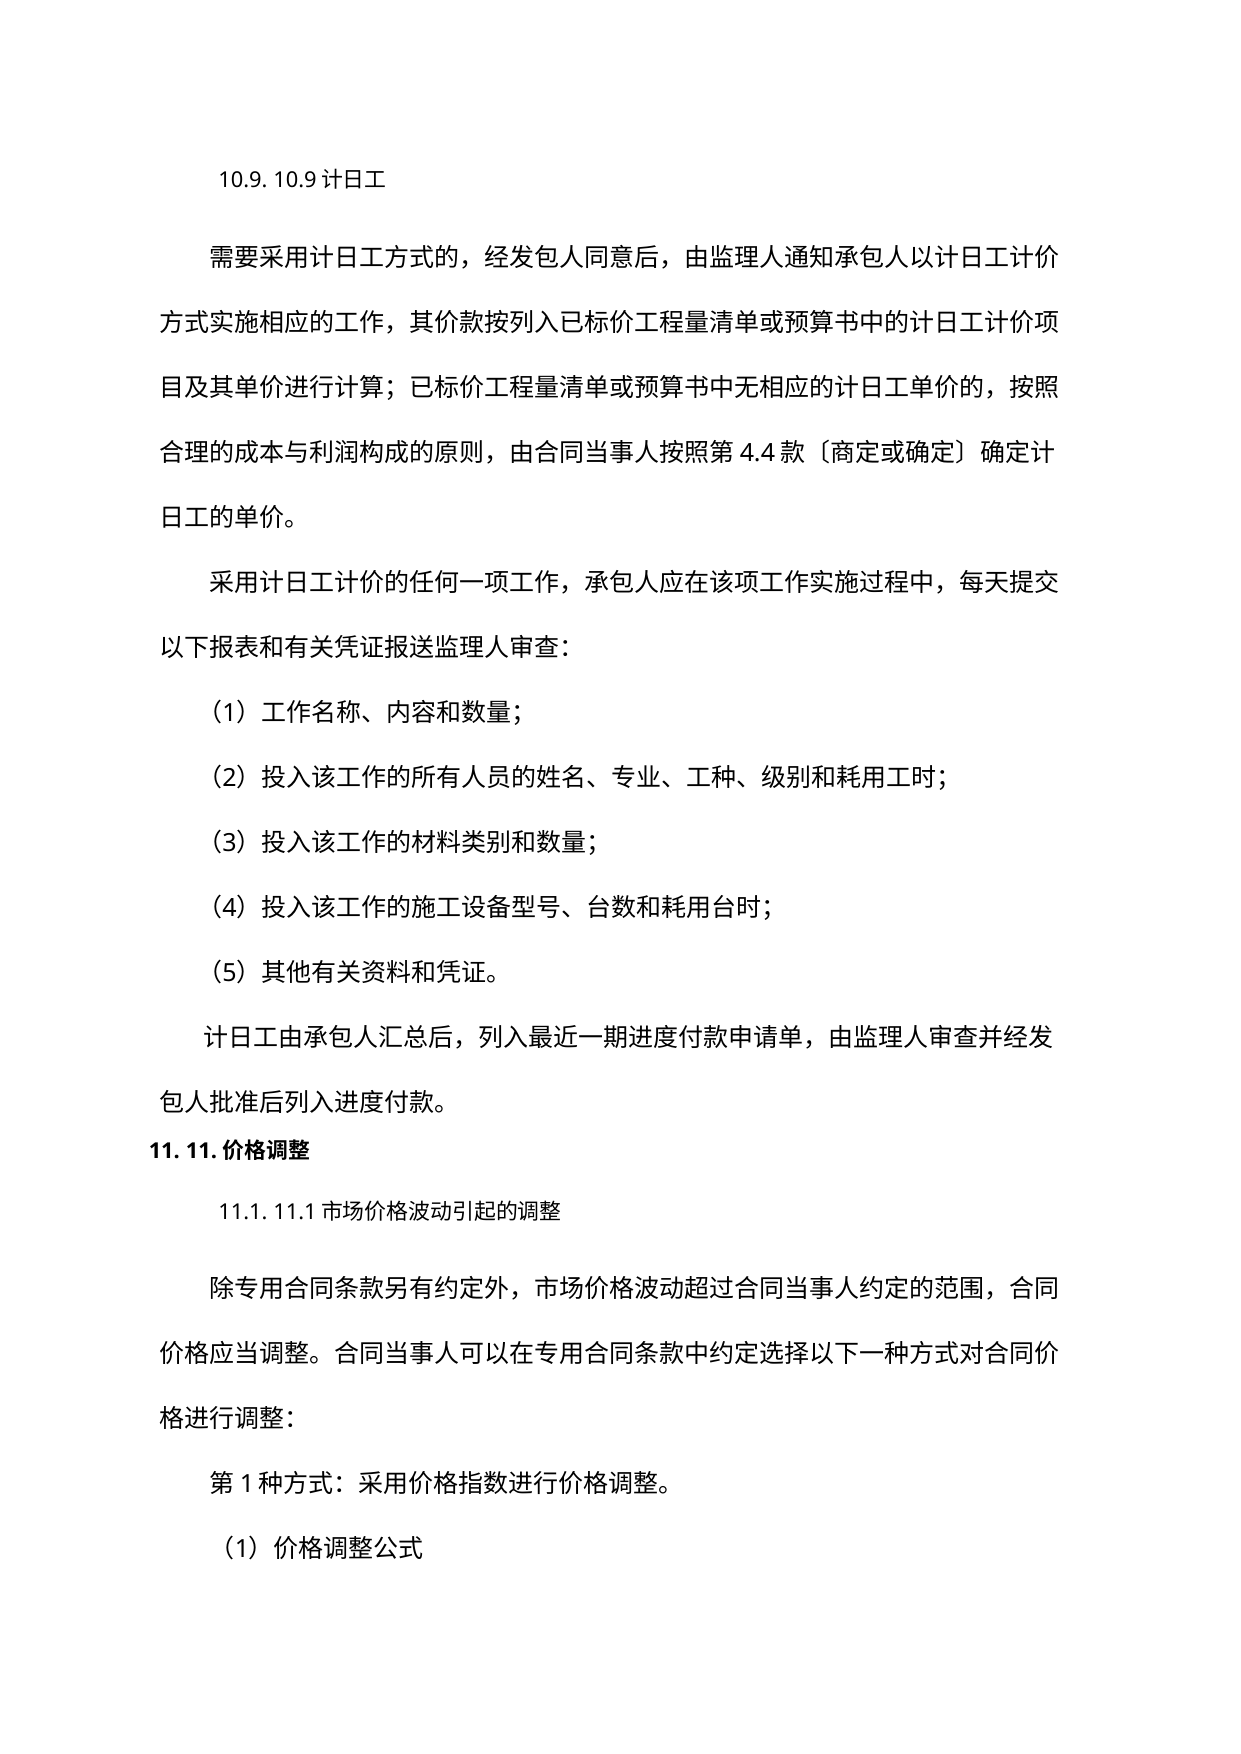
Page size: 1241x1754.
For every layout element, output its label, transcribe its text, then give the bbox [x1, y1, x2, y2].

subtitle 11.1市场价格波动引起的调整 [174, 1194, 1078, 1226]
text （5）其他有关资料和凭证。 [159, 938, 1078, 1003]
text 第1种方式：采用价格指数进行价格调整。 [159, 1449, 1078, 1514]
text 计日工由承包人汇总后，列入最近一期进度付款申请单，由监理人审查并经发包人批准后列入进度付款。 [159, 1003, 1078, 1133]
text 除专用合同条款另有约定外，市场价格波动超过合同当事人约定的范围，合同价格应当调整。合同当事人可以在专用合同条款中约定选择以下一种方式对合同价格进行调整： [159, 1254, 1078, 1449]
text 采用计日工计价的任何一项工作，承包人应在该项工作实施过程中，每天提交以下报表和有关凭证报送监理人审查： [159, 548, 1078, 678]
text 需要采用计日工方式的，经发包人同意后，由监理人通知承包人以计日工计价方式实施相应的工作，其价款按列入已标价工程量清单或预算书中的计日工计价项目及其单价进行计算；已标价工程量清单或预算书中无相应的计日工单价的，按照合理的成本与利润构成的原则，由合同当事人按照第4.4款〔商定或确定〕确定计日工的单价。 [159, 223, 1078, 548]
subtitle 11. 价格调整 [148, 1133, 1078, 1165]
text （3）投入该工作的材料类别和数量； [159, 808, 1078, 873]
text （1）工作名称、内容和数量； [159, 678, 1078, 743]
text （1）价格调整公式 [159, 1514, 1078, 1579]
text （2）投入该工作的所有人员的姓名、专业、工种、级别和耗用工时； [159, 743, 1078, 808]
subtitle 10.9计日工 [174, 162, 1078, 194]
text （4）投入该工作的施工设备型号、台数和耗用台时； [159, 873, 1078, 938]
